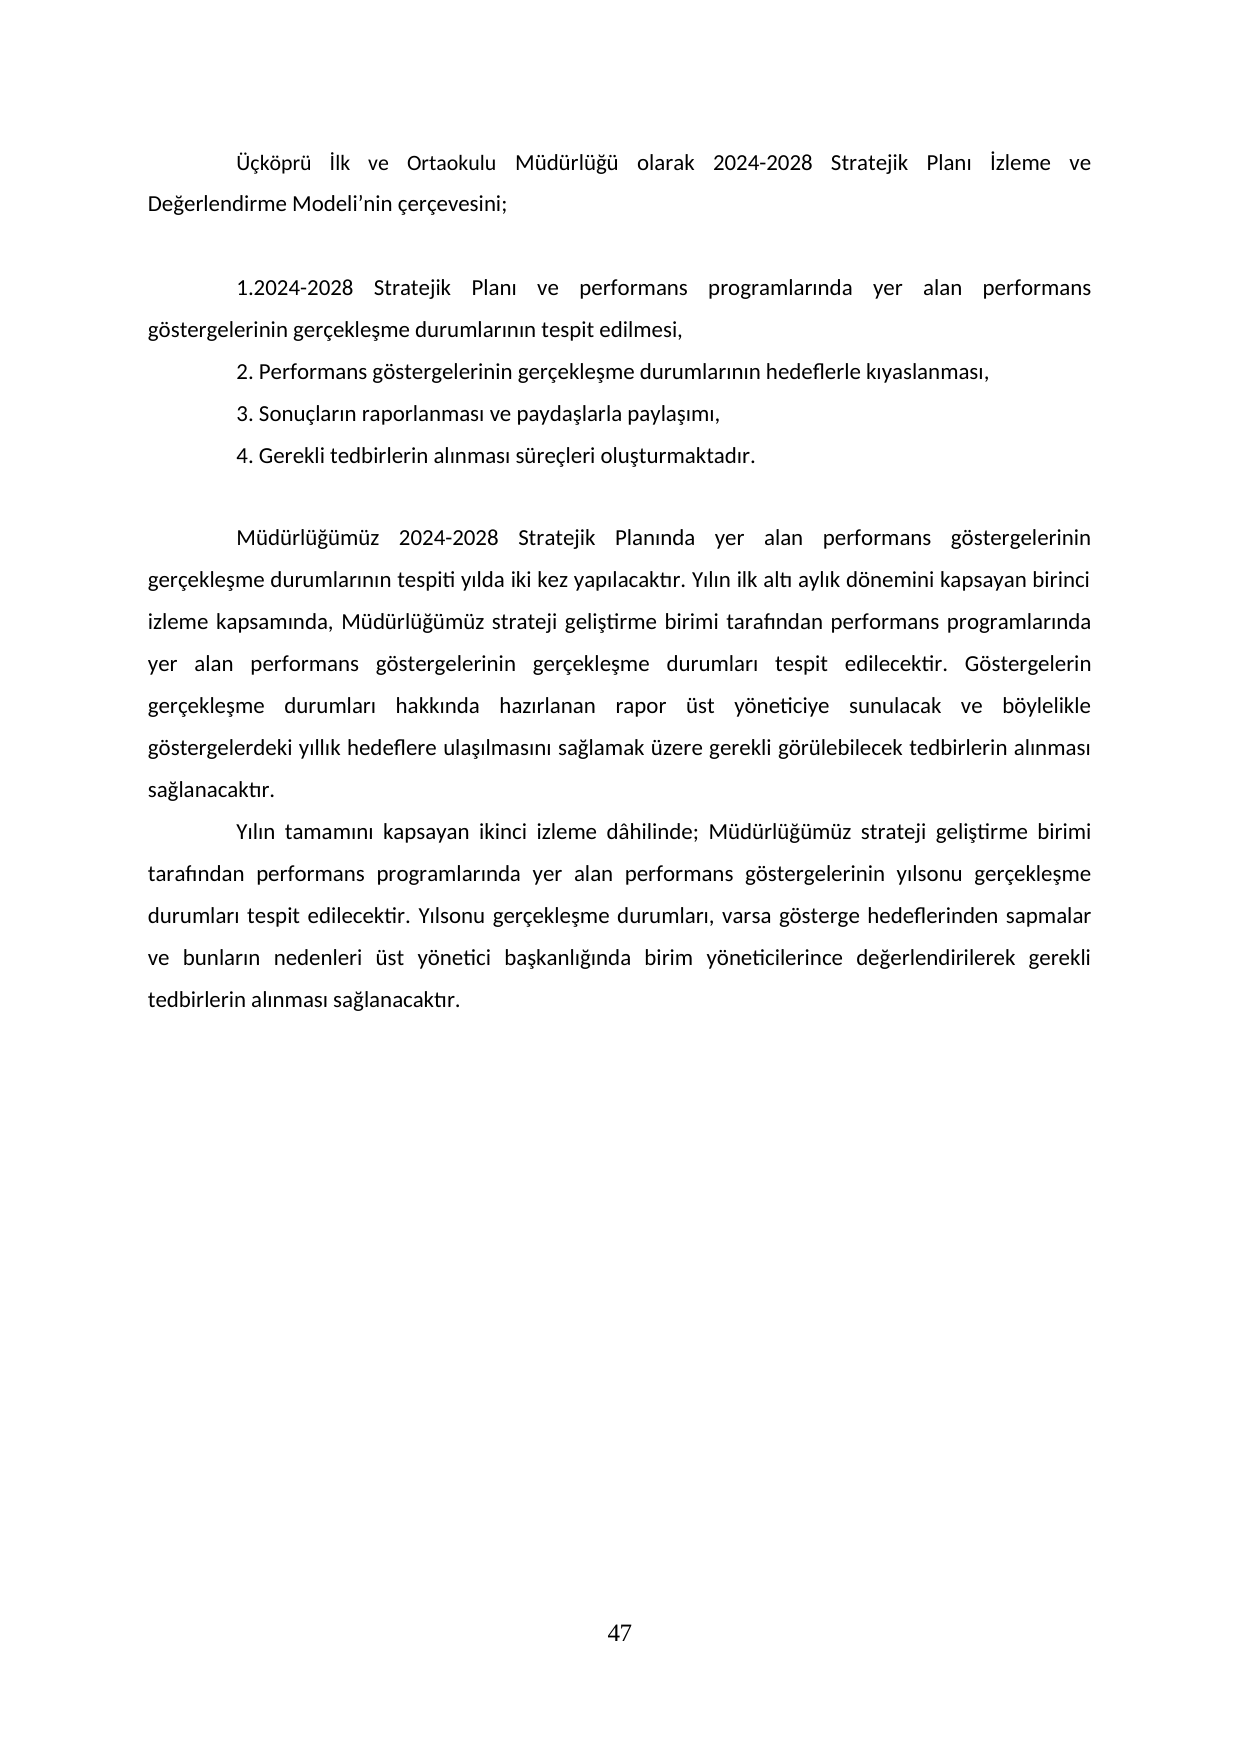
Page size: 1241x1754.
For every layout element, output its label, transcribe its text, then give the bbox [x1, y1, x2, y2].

text Üçköprü İlk ve Ortaokulu Müdürlüğü olarak 2024-2028 Stratejik Planı İzleme ve Değerlendirme Modeli’nin çerçevesini; [148, 148, 1093, 218]
text 4. Gerekli tedbirlerin alınması süreçleri oluşturmaktadır. [148, 441, 1093, 469]
text 1.2024-2028 Stratejik Planı ve performans programlarında yer alan performans göstergelerinin gerçekleşme durumlarının tespit edilmesi, [148, 273, 1093, 343]
text 3. Sonuçların raporlanması ve paydaşlarla paylaşımı, [148, 399, 1093, 427]
text Yılın tamamını kapsayan ikinci izleme dâhilinde; Müdürlüğümüz strateji geliştirme birimi tarafından performans programlarında yer alan performans göstergelerinin yılsonu gerçekleşme durumları tespit edilecektir. Yılsonu gerçekleşme durumları, varsa gösterge hedeflerinden sapmalar ve bunların nedenleri üst yönetici başkanlığında birim yöneticilerince değerlendirilerek gerekli tedbirlerin alınması sağlanacaktır. [148, 817, 1093, 1013]
text Müdürlüğümüz 2024-2028 Stratejik Planında yer alan performans göstergelerinin gerçekleşme durumlarının tespiti yılda iki kez yapılacaktır. Yılın ilk altı aylık dönemini kapsayan birinci izleme kapsamında, Müdürlüğümüz strateji geliştirme birimi tarafından performans programlarında yer alan performans göstergelerinin gerçekleşme durumları tespit edilecektir. Göstergelerin gerçekleşme durumları hakkında hazırlanan rapor üst yöneticiye sunulacak ve böylelikle göstergelerdeki yıllık hedeflere ulaşılmasını sağlamak üzere gerekli görülebilecek tedbirlerin alınması sağlanacaktır. [148, 523, 1093, 803]
text 2. Performans göstergelerinin gerçekleşme durumlarının hedeflerle kıyaslanması, [148, 357, 1093, 386]
